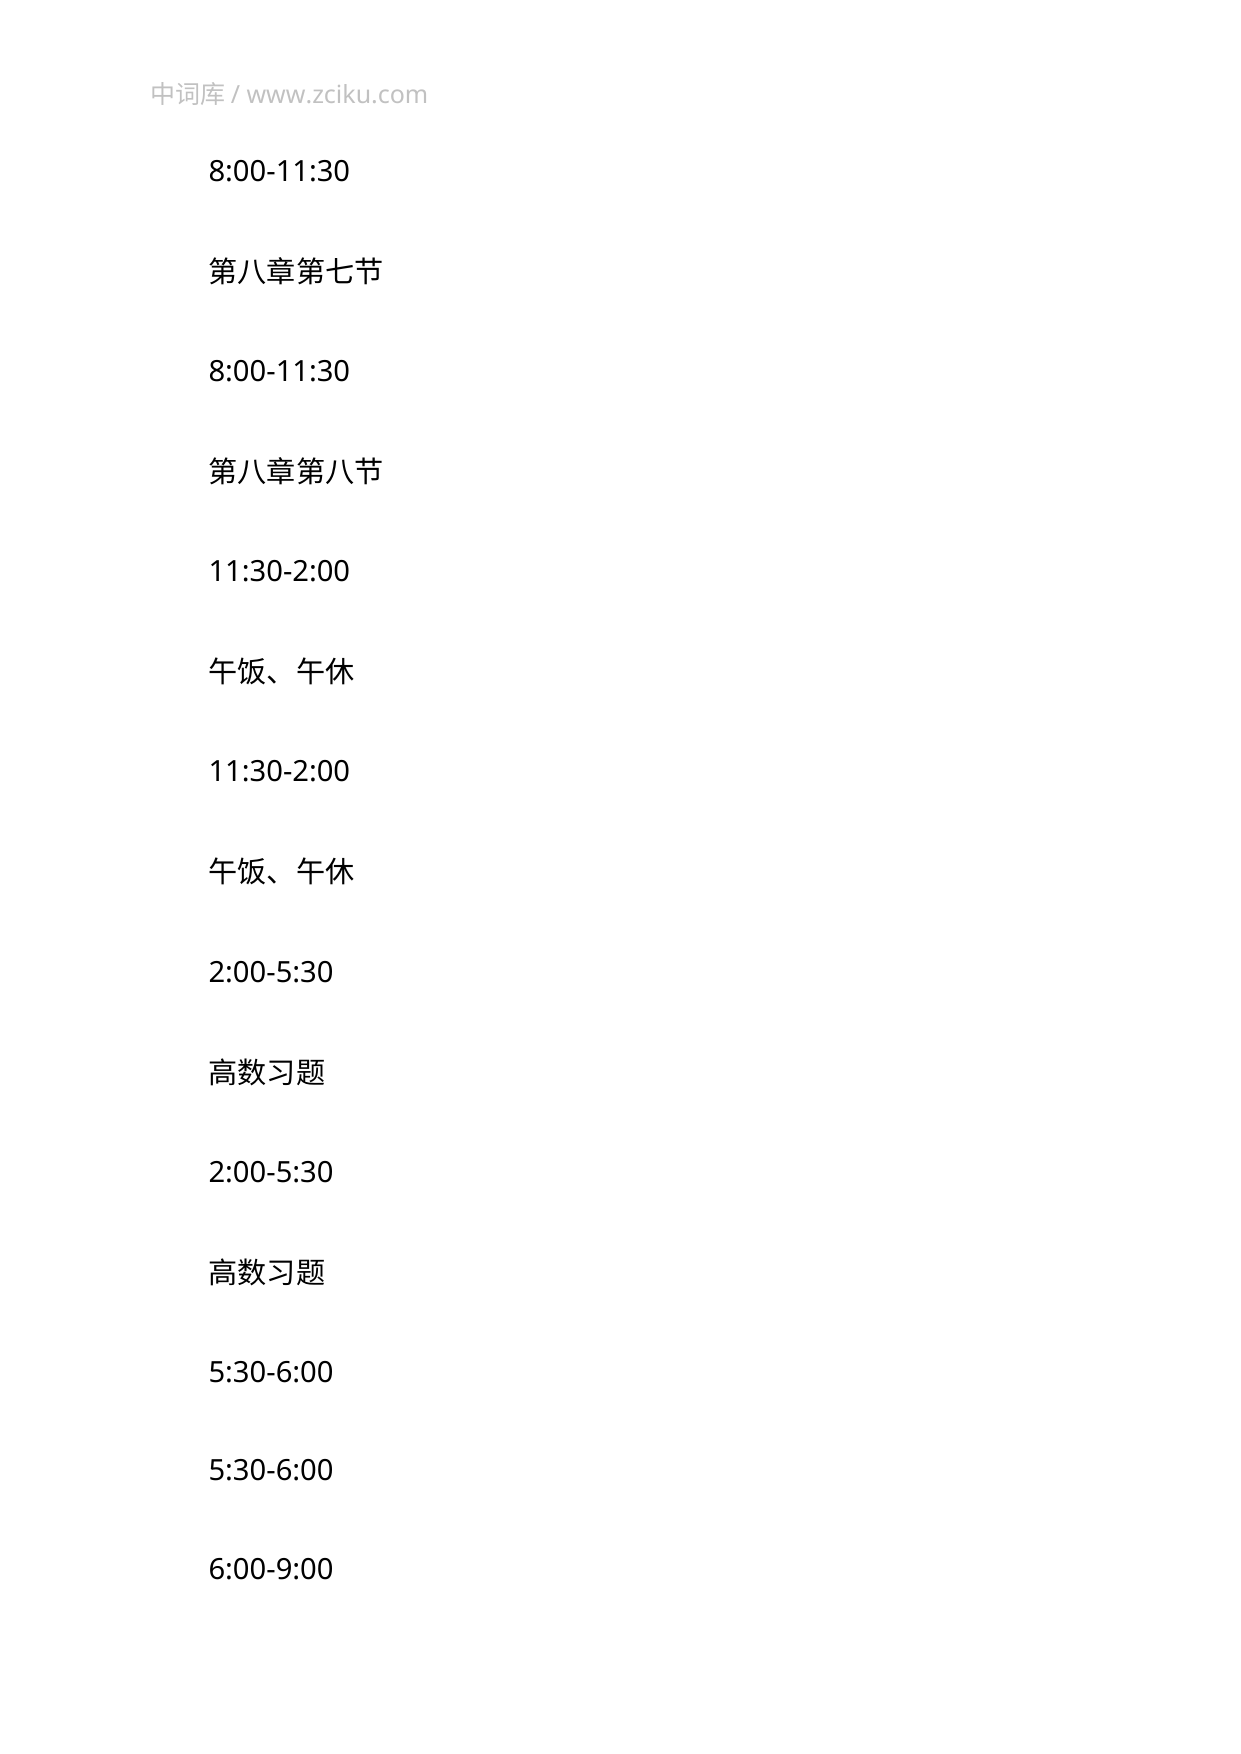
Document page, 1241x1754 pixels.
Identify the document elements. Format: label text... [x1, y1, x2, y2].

text 8:00-11:30 [150, 150, 1090, 190]
text 5:30-6:00 [150, 1351, 1090, 1391]
text 6:00-9:00 [150, 1548, 1090, 1588]
text 第八章第七节 [150, 248, 1090, 291]
text 11:30-2:00 [150, 550, 1090, 590]
text 2:00-5:30 [150, 951, 1090, 991]
text 高数习题 [150, 1249, 1090, 1292]
text 午饭、午休 [150, 849, 1090, 891]
text 第八章第八节 [150, 449, 1090, 491]
text 8:00-11:30 [150, 350, 1090, 390]
text 5:30-6:00 [150, 1450, 1090, 1489]
text 11:30-2:00 [150, 751, 1090, 790]
text 2:00-5:30 [150, 1151, 1090, 1191]
text 午饭、午休 [150, 649, 1090, 691]
text 高数习题 [150, 1049, 1090, 1092]
